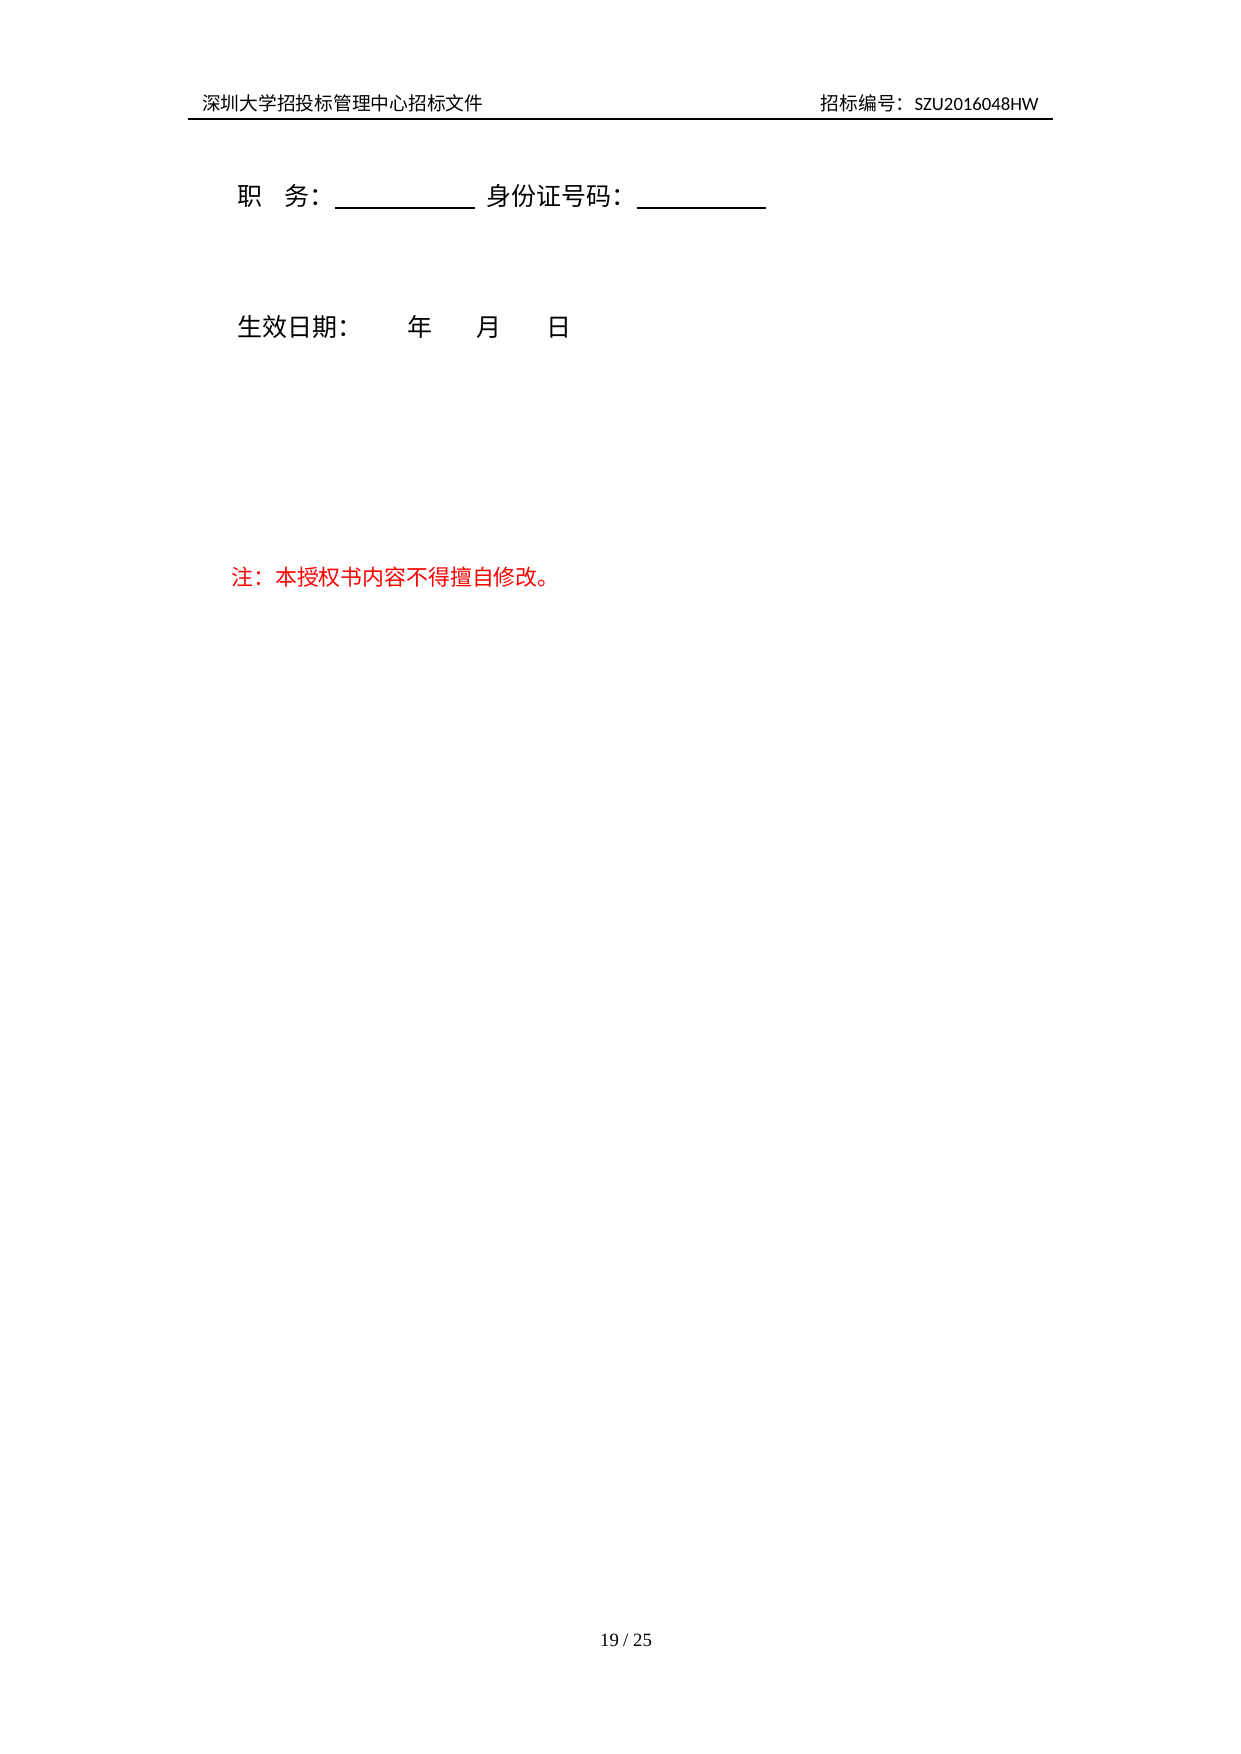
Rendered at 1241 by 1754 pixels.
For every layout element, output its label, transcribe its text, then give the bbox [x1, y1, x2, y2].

text 注：本授权书内容不得擅自修改。 [187, 559, 1053, 592]
text 生效日期： 年 月 日 [187, 293, 1053, 358]
text 职 务： 身份证号码： [187, 162, 1053, 227]
